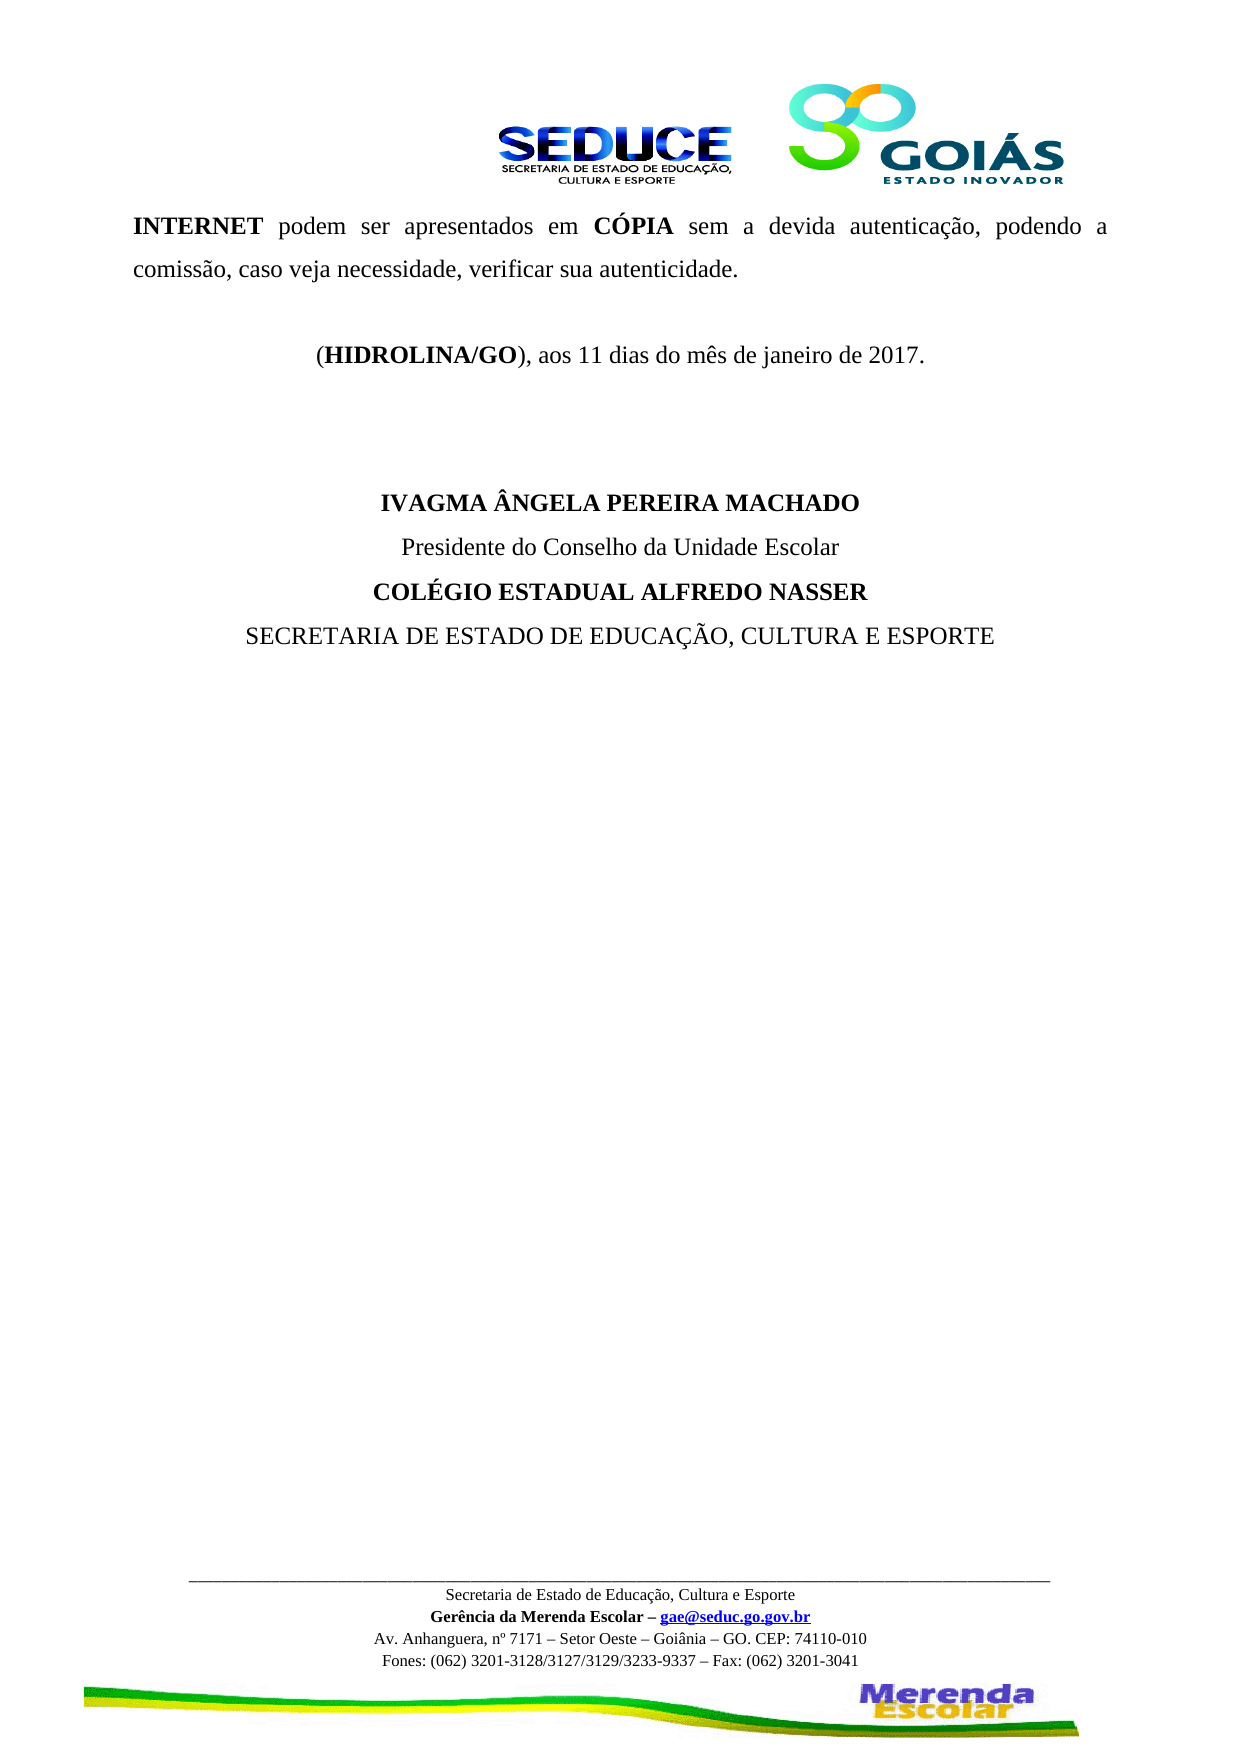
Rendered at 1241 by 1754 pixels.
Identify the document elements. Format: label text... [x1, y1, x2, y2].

picture [477, 73, 1108, 212]
text SECRETARIA DE ESTADO DE EDUCAÇÃO, CULTURA E ESPORTE [133, 621, 1107, 650]
text Presidente do Conselho da Unidade Escolar [133, 532, 1107, 561]
text COLÉGIO ESTADUAL ALFREDO NASSER [133, 577, 1107, 606]
text (HIDROLINA/GO), aos 11 dias do mês de janeiro de 2017. [133, 341, 1107, 369]
text IVAGMA ÂNGELA PEREIRA MACHADO [133, 488, 1107, 517]
